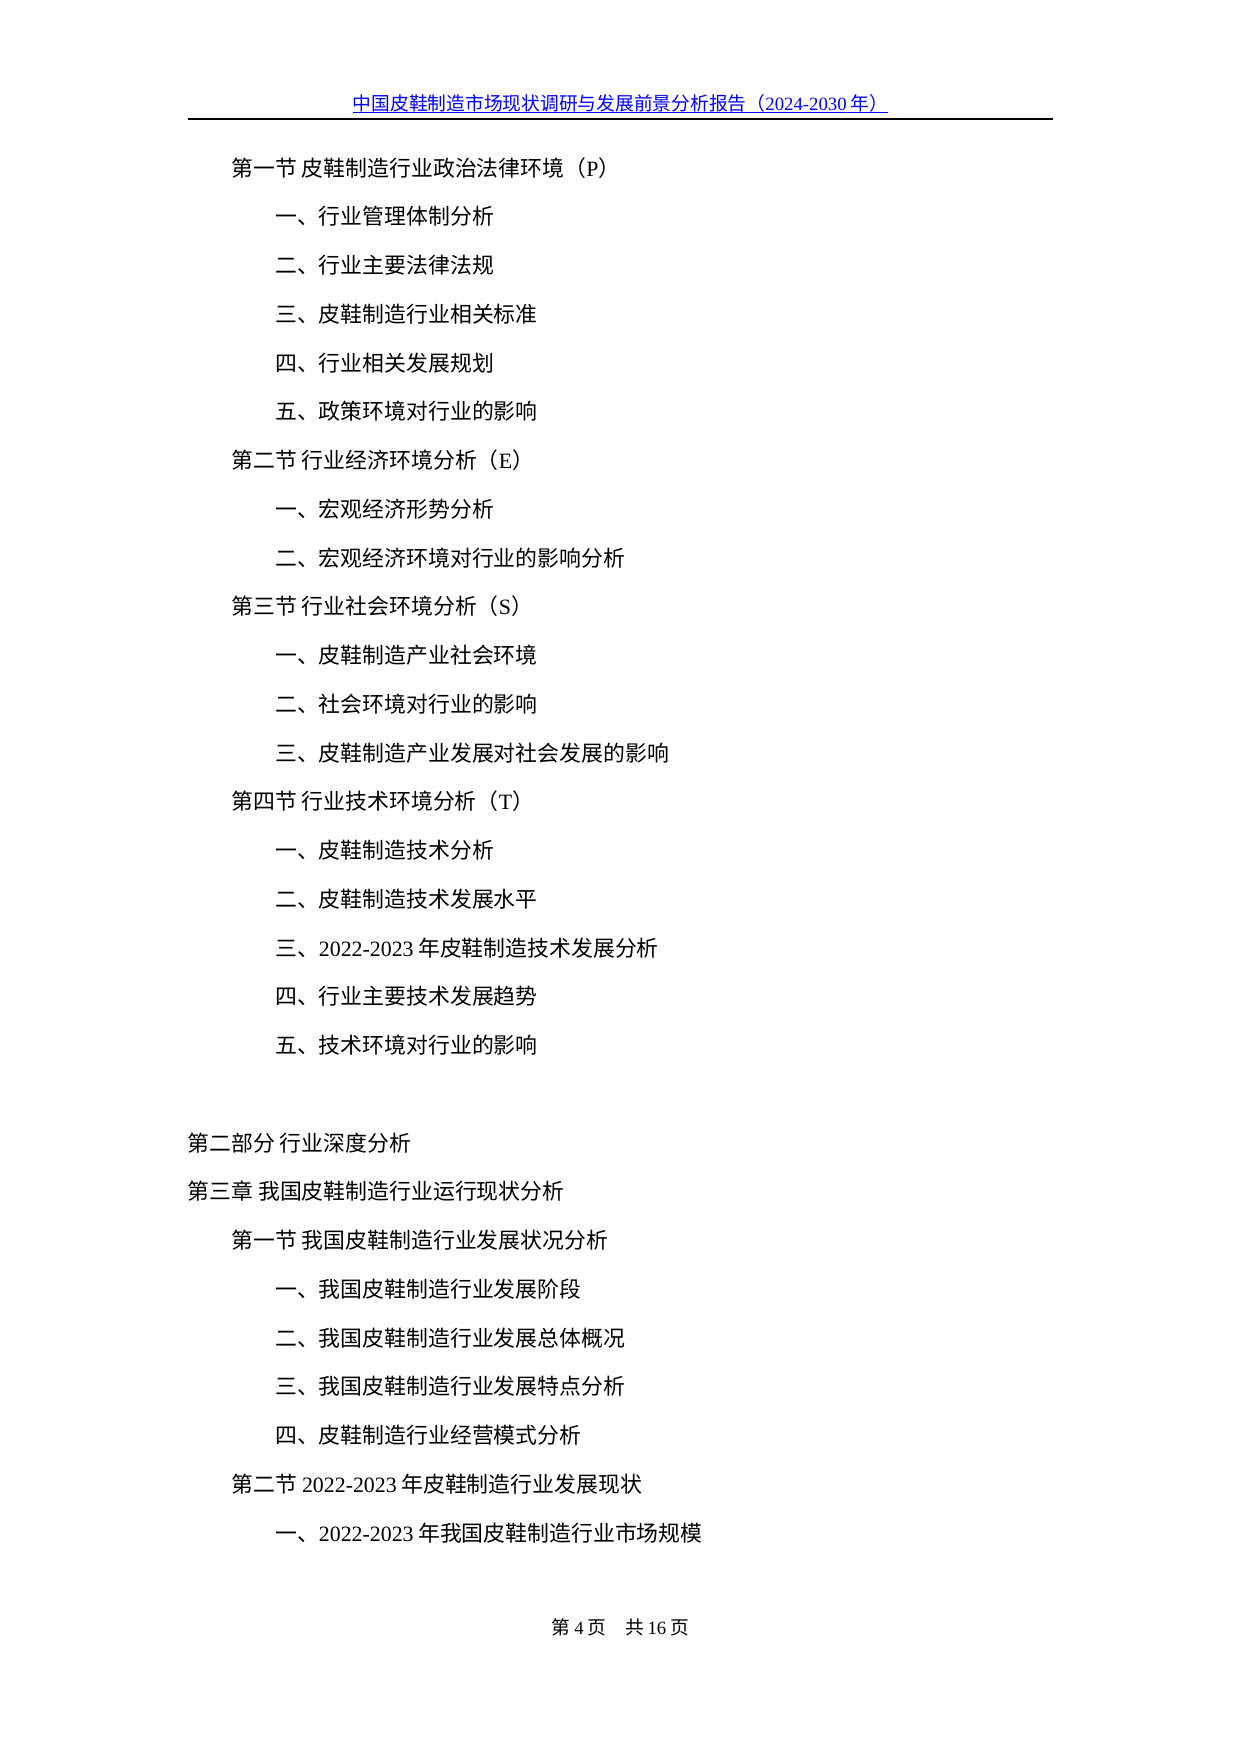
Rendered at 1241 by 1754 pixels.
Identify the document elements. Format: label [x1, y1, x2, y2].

text [187, 150, 1053, 1548]
